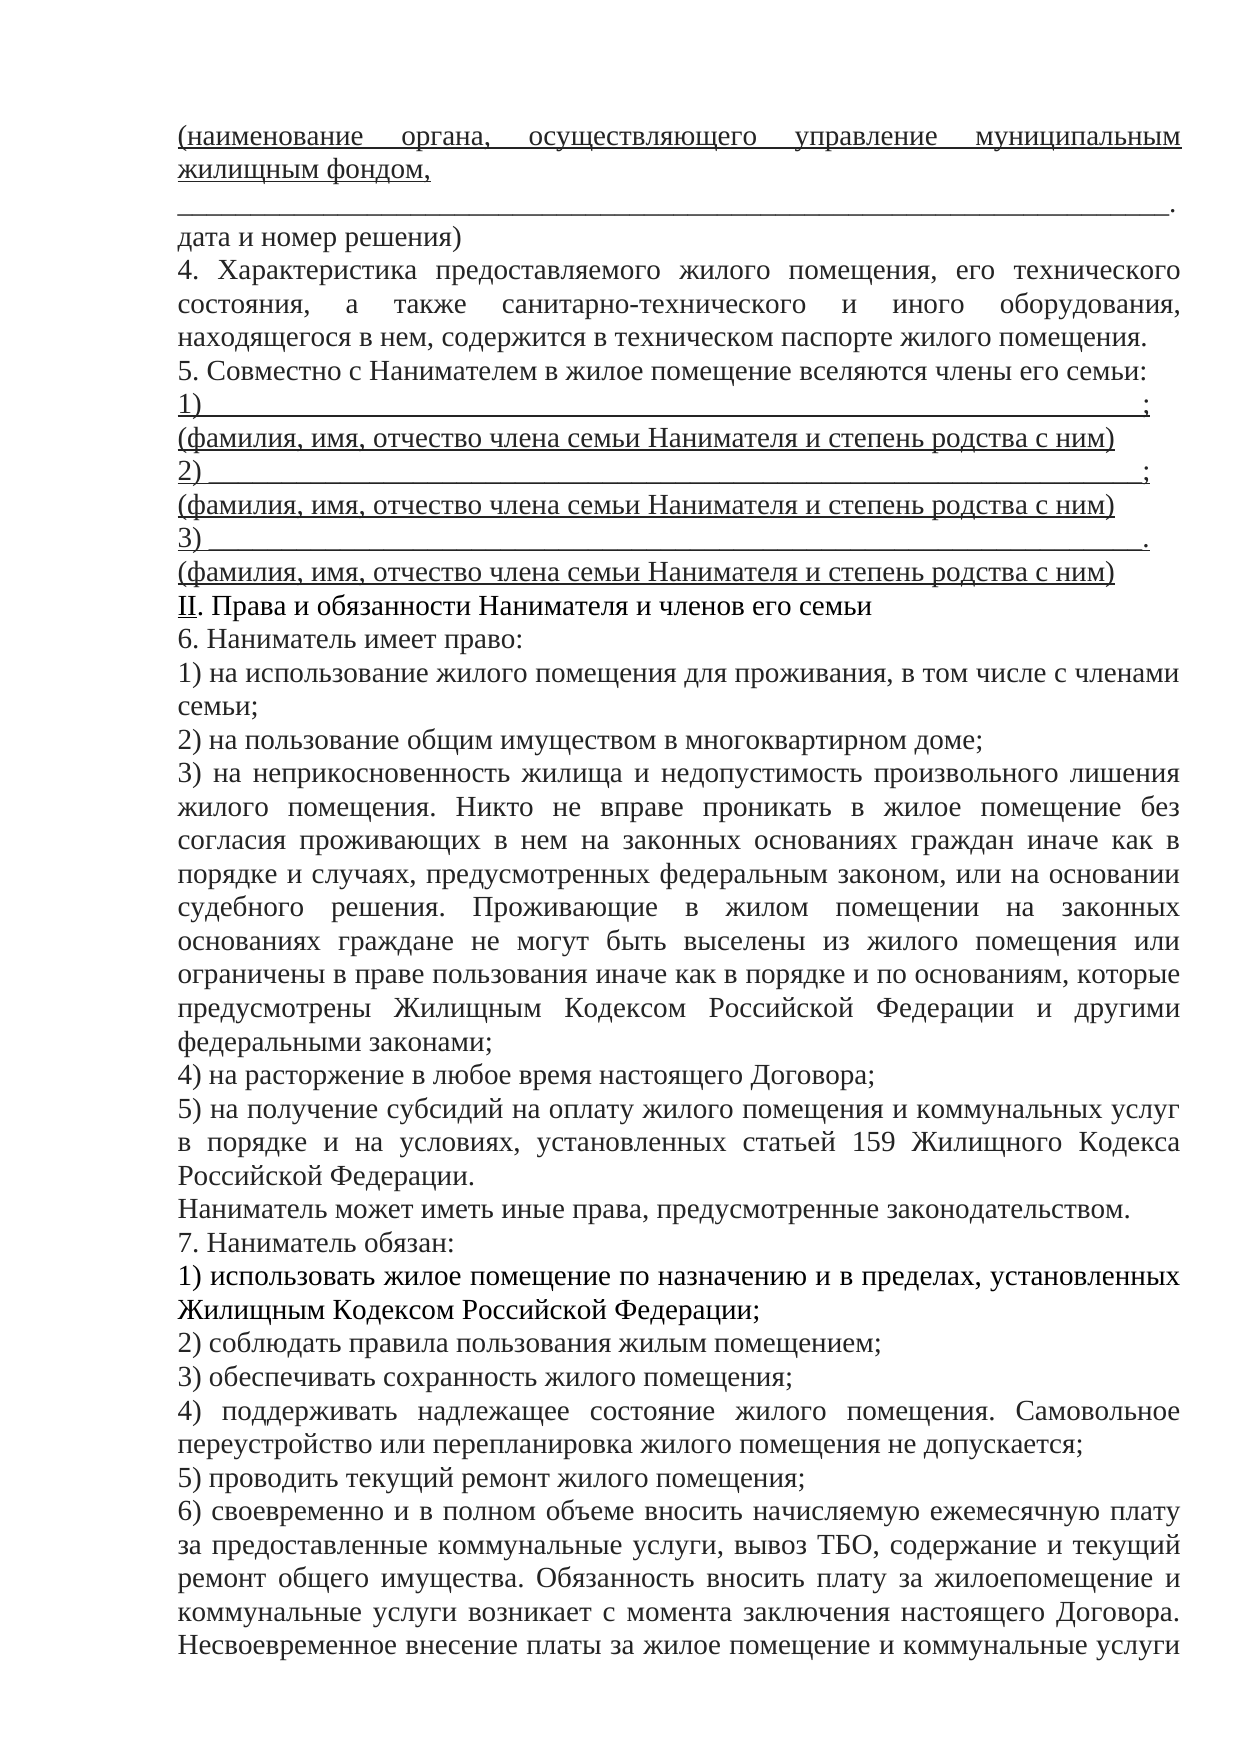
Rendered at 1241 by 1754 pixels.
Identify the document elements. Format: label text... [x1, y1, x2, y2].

text 1) ________________________________________________________________; [177, 386, 1181, 420]
text 1) использовать жилое помещение по назначению и в пределах, установленных Жилищным Кодексом Российской Федерации; [177, 1258, 1181, 1326]
text 3) ________________________________________________________________. [177, 521, 1181, 554]
text 3) на неприкосновенность жилища и недопустимость произвольного лишения жилого помещения. Никто не вправе проникать в жилое помещение без согласия проживающих в нем на законных основаниях граждан иначе как в порядке и случаях, предусмотренных федеральным законом, или на основании судебного решения. Проживающие в жилом помещении на законных основаниях граждане не могут быть выселены из жилого помещения или ограничены в праве пользования иначе как в порядке и по основаниям, которые предусмотрены Жилищным Кодексом Российской Федерации и другими федеральными законами; [177, 755, 1181, 1057]
text (фамилия, имя, отчество члена семьи Нанимателя и степень родства с ним) [177, 554, 1181, 588]
text 5) проводить текущий ремонт жилого помещения; [177, 1460, 1181, 1493]
text (фамилия, имя, отчество члена семьи Нанимателя и степень родства с ним) [177, 420, 1181, 453]
text Наниматель может иметь иные права, предусмотренные законодательством. [177, 1191, 1181, 1225]
text 2) ________________________________________________________________; [177, 453, 1181, 487]
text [177, 1493, 1181, 1661]
text 2) на пользование общим имуществом в многоквартирном доме; [177, 722, 1181, 755]
text 2) соблюдать правила пользования жилым помещением; [177, 1326, 1181, 1359]
text 6. Наниматель имеет право: [177, 621, 1181, 655]
text 3) обеспечивать сохранность жилого помещения; [177, 1359, 1181, 1393]
text (фамилия, имя, отчество члена семьи Нанимателя и степень родства с ним) [177, 487, 1181, 521]
text 7. Наниматель обязан: [177, 1225, 1181, 1258]
text 4) на расторжение в любое время настоящего Договора; [177, 1057, 1181, 1091]
text 4) поддерживать надлежащее состояние жилого помещения. Самовольное переустройство или перепланировка жилого помещения не допускается; [177, 1393, 1181, 1460]
text II. Права и обязанности Нанимателя и членов его семьи [177, 588, 1181, 621]
text (наименование органа, осуществляющего управление муниципальным жилищным фондом, [177, 148, 1181, 185]
text 5) на получение субсидий на оплату жилого помещения и коммунальных услуг в порядке и на условиях, установленных статьей 159 Жилищного Кодекса Российской Федерации. [177, 1091, 1181, 1191]
text 4. Характеристика предоставляемого жилого помещения, его технического состояния, а также санитарно-технического и иного оборудования, находящегося в нем, содержится в техническом паспорте жилого помещения. [177, 252, 1181, 353]
text ____________________________________________________________________. дата и номер решения) [177, 185, 1181, 252]
text 1) на использование жилого помещения для проживания, в том числе с членами семьи; [177, 655, 1181, 722]
text (наименование органа, осуществляющего управление муниципальным жилищным фондом, [177, 118, 1181, 147]
text 5. Совместно с Нанимателем в жилое помещение вселяются члены его семьи: [177, 353, 1181, 386]
